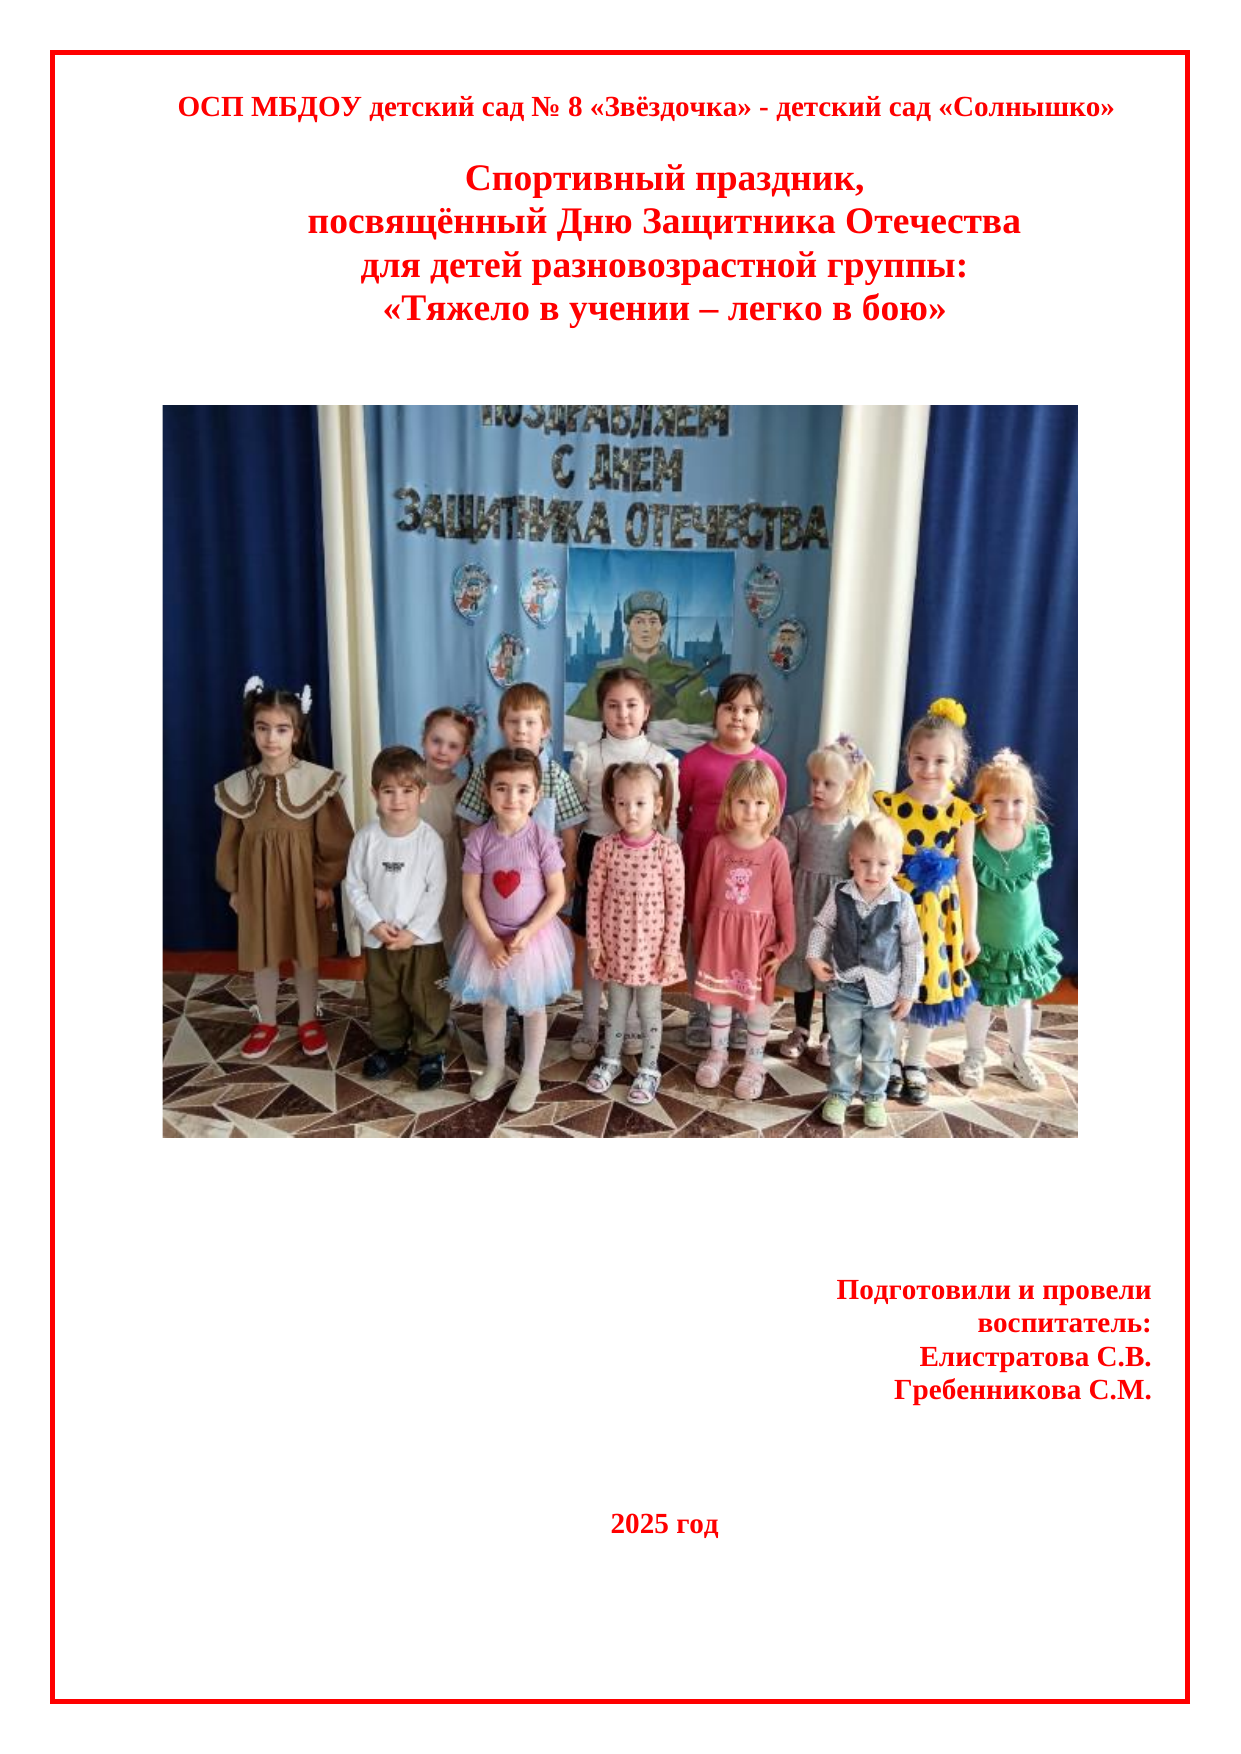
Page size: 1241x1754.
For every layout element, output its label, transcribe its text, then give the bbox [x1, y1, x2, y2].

picture [162, 405, 1078, 1138]
text «Тяжело в учении – легко в бою» [177, 285, 1152, 328]
text для детей разновозрастной группы: [177, 242, 1152, 285]
text Подготовили и провели [177, 1272, 1152, 1305]
text посвящённый Дню Защитника Отечества [177, 199, 1152, 242]
text Спортивный праздник, [177, 156, 1152, 199]
text 2025 год [177, 1507, 1152, 1540]
text воспитатель: [177, 1305, 1152, 1339]
text ОСП МБДОУ детский сад № 8 «Звёздочка» - детский сад «Солнышко» [177, 89, 1152, 122]
text Елистратова С.В. [177, 1339, 1152, 1372]
text Гребенникова С.М. [177, 1372, 1152, 1406]
